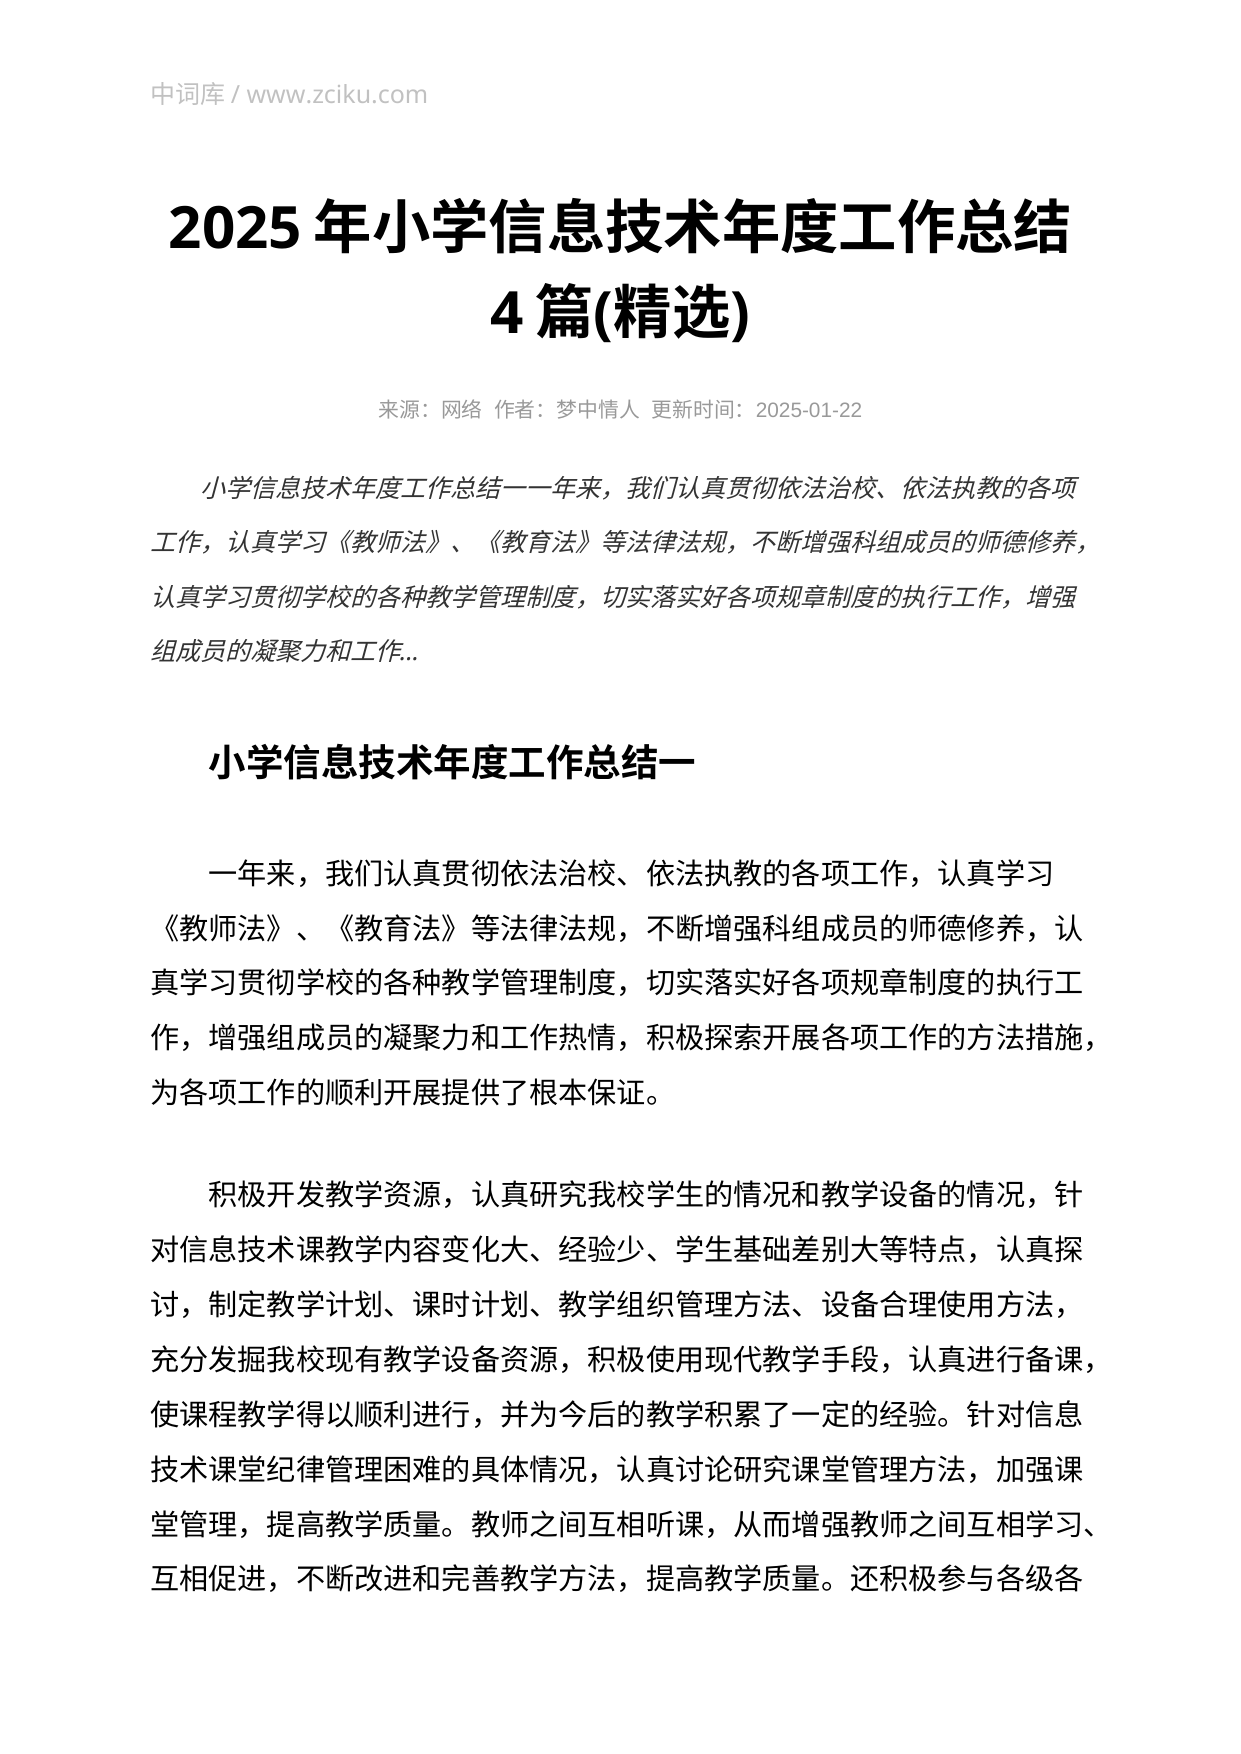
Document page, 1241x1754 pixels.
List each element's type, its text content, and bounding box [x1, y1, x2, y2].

text 一年来，我们认真贯彻依法治校、依法执教的各项工作，认真学习《教师法》、《教育法》等法律法规，不断增强科组成员的师德修养，认真学习贯彻学校的各种教学管理制度，切实落实好各项规章制度的执行工作，增强组成员的凝聚力和工作热情，积极探索开展各项工作的方法措施，为各项工作的顺利开展提供了根本保证。 [150, 850, 1090, 1112]
text 来源：网络 作者：梦中情人 更新时间：2025-01-22 [150, 398, 1090, 422]
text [150, 1172, 1090, 1598]
subtitle 2025年小学信息技术年度工作总结4篇(精选) [150, 181, 1090, 351]
text 小学信息技术年度工作总结一一年来，我们认真贯彻依法治校、依法执教的各项工作，认真学习《教师法》、《教育法》等法律法规，不断增强科组成员的师德修养，认真学习贯彻学校的各种教学管理制度，切实落实好各项规章制度的执行工作，增强组成员的凝聚力和工作... [150, 468, 1090, 668]
text 小学信息技术年度工作总结一 [150, 733, 1090, 787]
